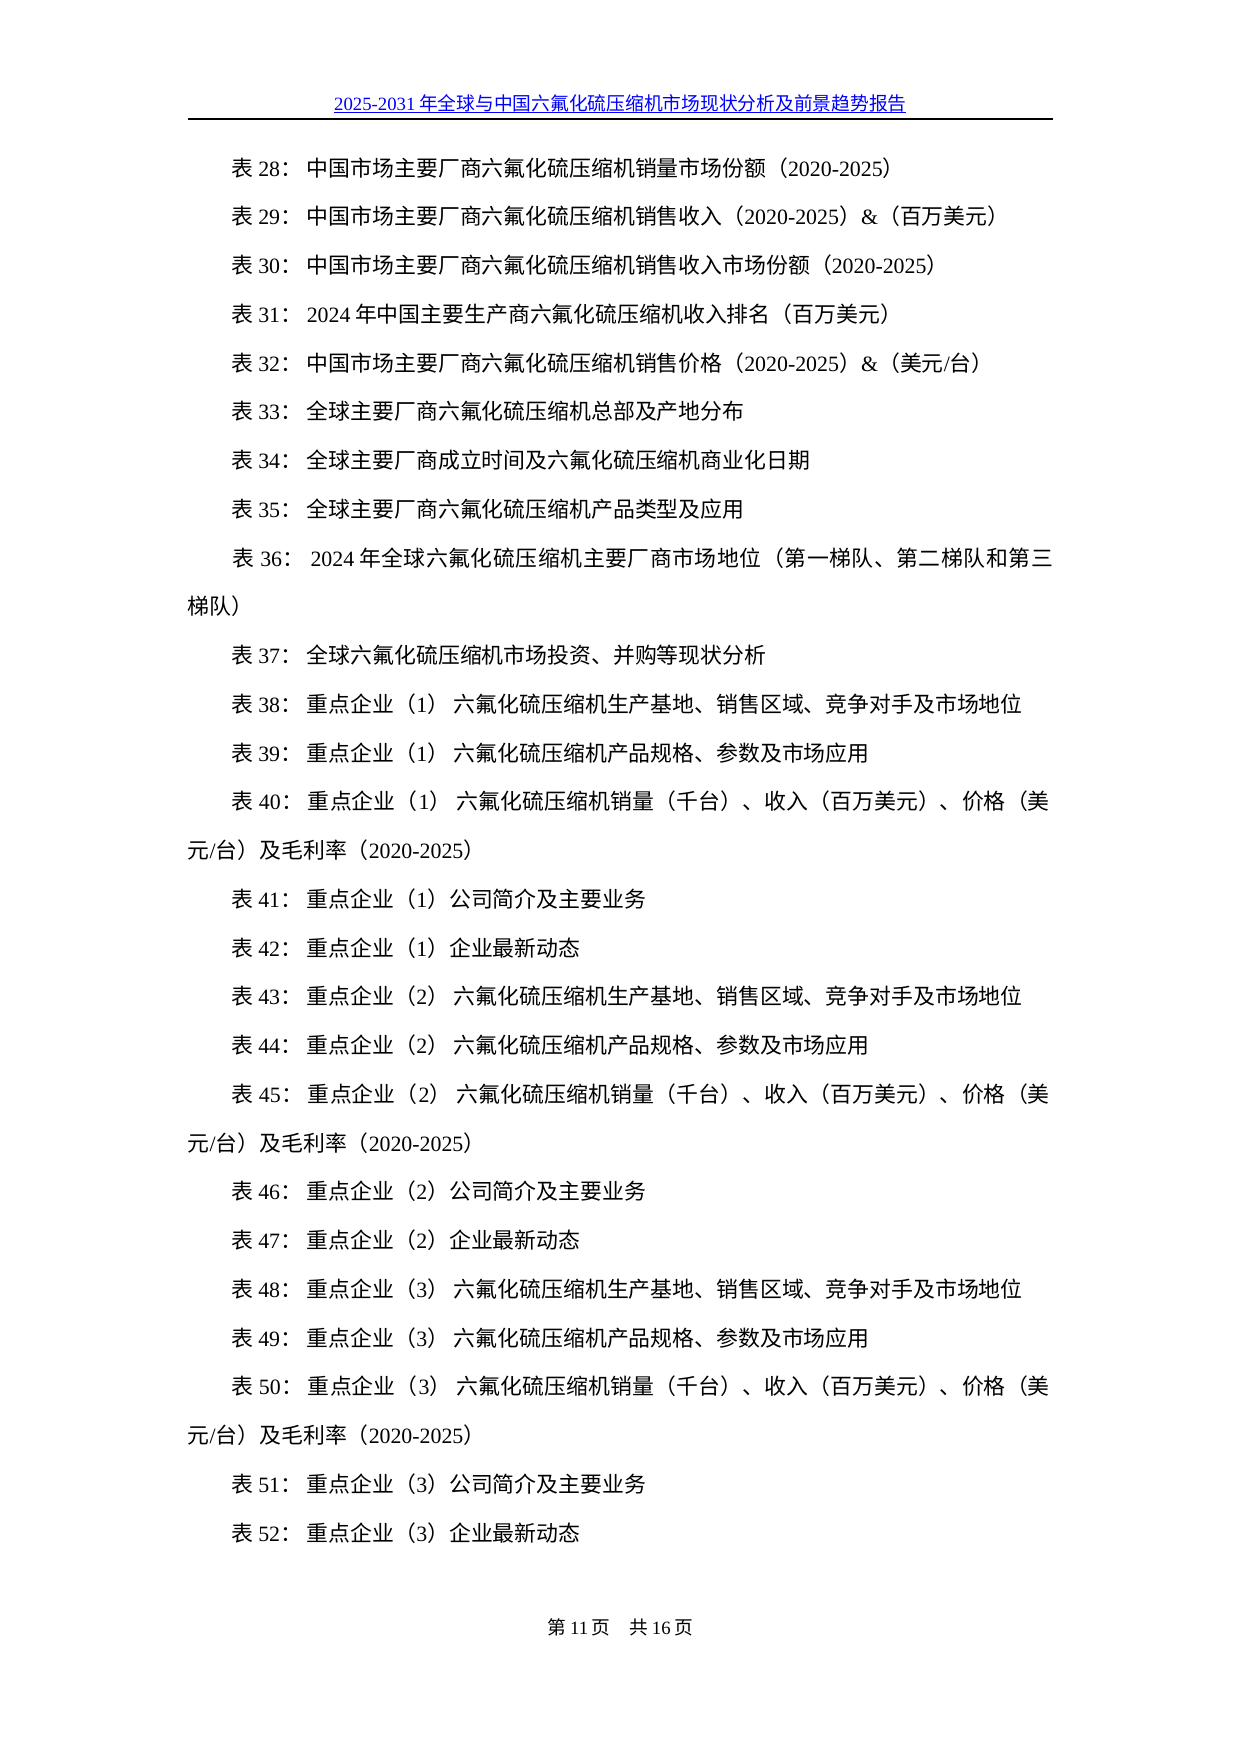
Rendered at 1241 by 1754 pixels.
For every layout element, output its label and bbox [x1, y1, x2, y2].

text [187, 150, 1053, 1548]
